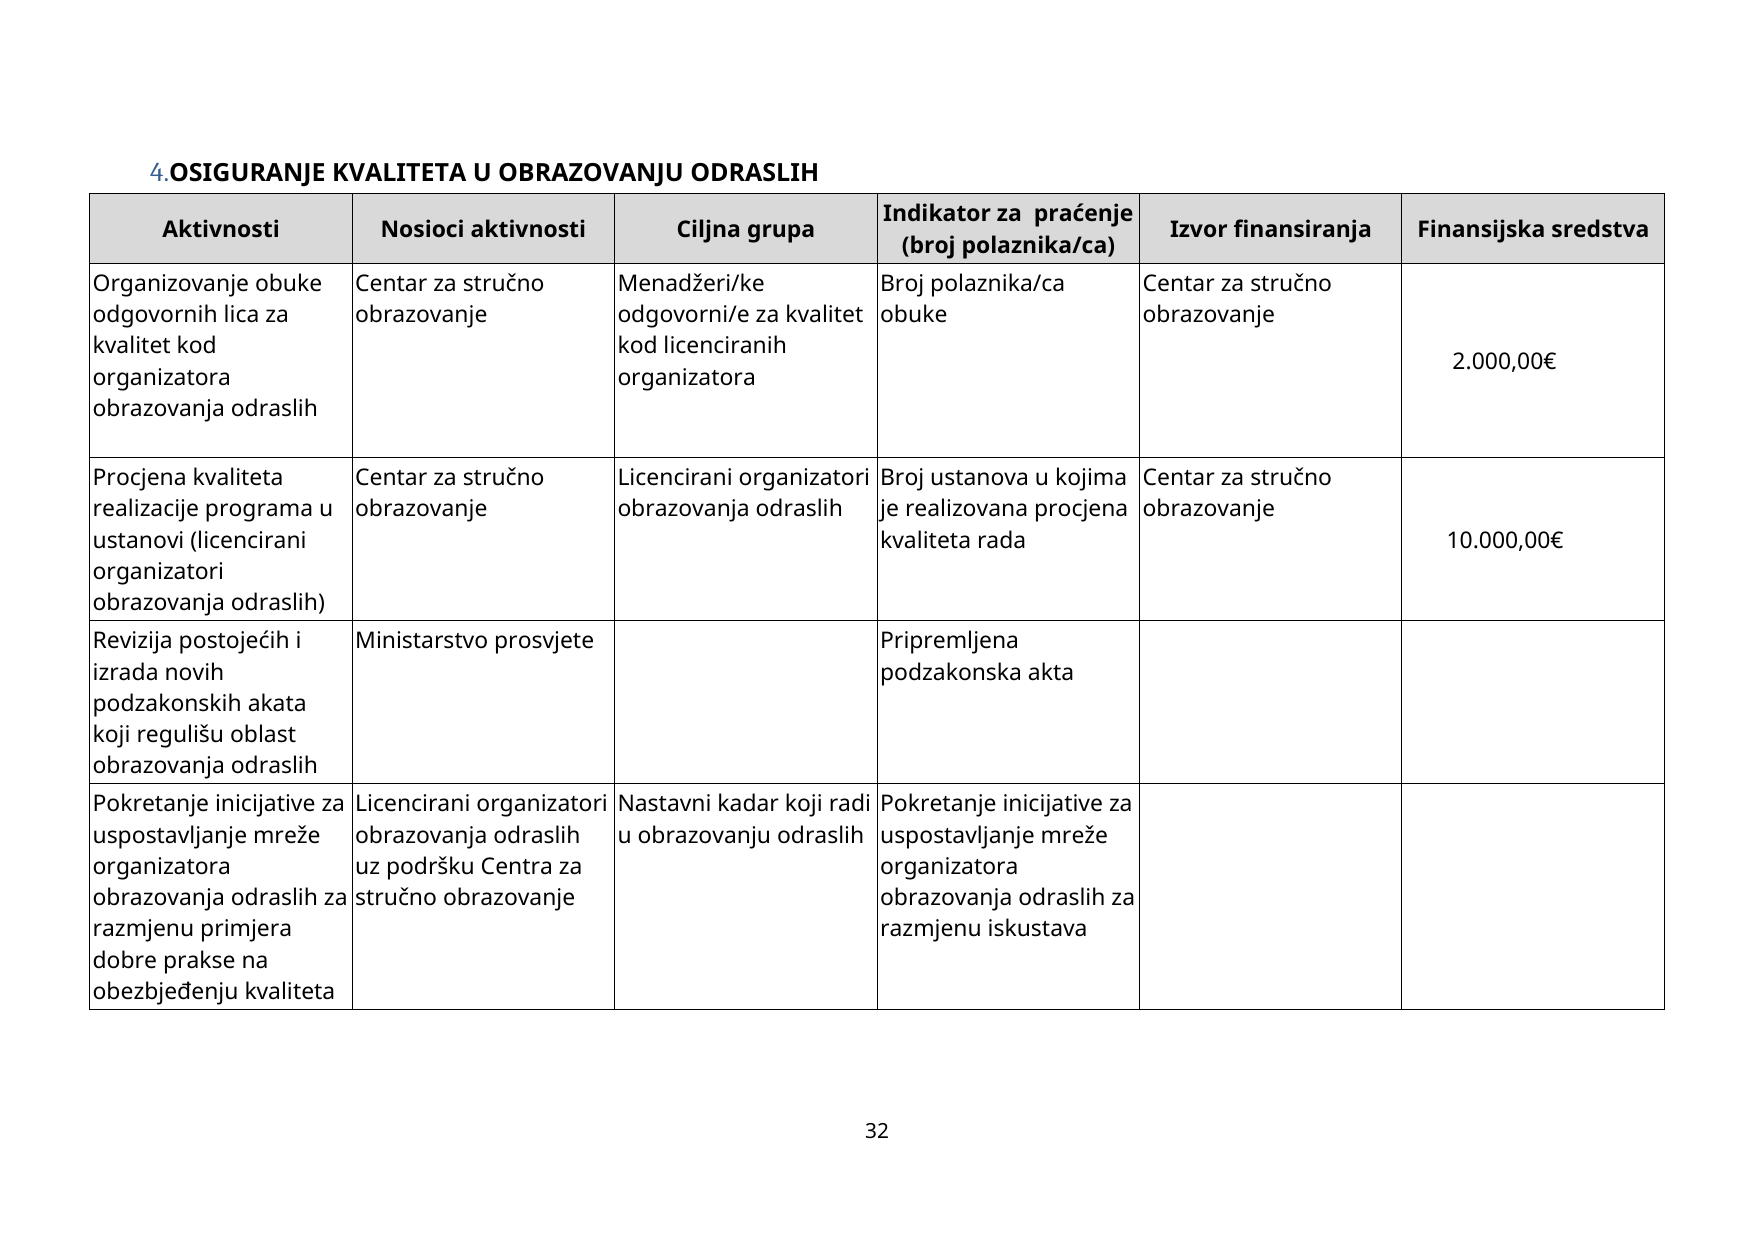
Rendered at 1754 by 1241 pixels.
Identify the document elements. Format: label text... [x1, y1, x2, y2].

table_cell 2.000,00€ [1402, 264, 1664, 457]
table_cell Ministarstvo prosvjete [353, 621, 614, 783]
table_cell Nastavni kadar koji radi u obrazovanju odraslih [615, 784, 877, 1009]
table_header Aktivnosti [90, 194, 352, 263]
table_cell Broj ustanova u kojima je realizovana procjena kvaliteta rada [878, 458, 1139, 620]
table_cell Broj polaznika/ca obuke [878, 264, 1139, 457]
table_cell Pokretanje inicijative za uspostavljanje mreže organizatora obrazovanja odraslih za razmjenu iskustava [878, 784, 1139, 1009]
table_cell Menadžeri/ke odgovorni/e za kvalitet kod licenciranih organizatora [615, 264, 877, 457]
table_cell Centar za stručno obrazovanje [353, 264, 614, 457]
table_header Izvor finansiranja [1140, 194, 1401, 263]
table_cell Centar za stručno obrazovanje [353, 458, 614, 620]
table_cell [353, 784, 614, 1009]
table_cell Pripremljena podzakonska akta [878, 621, 1139, 783]
table_cell Revizija postojećih i izrada novih podzakonskih akata koji regulišu oblast obrazovanja odraslih [90, 621, 352, 783]
table_cell Procjena kvaliteta realizacije programa u ustanovi (licencirani organizatori obrazovanja odraslih) [90, 458, 352, 620]
table_cell [1402, 621, 1664, 783]
table_cell 10.000,00€ [1402, 458, 1664, 620]
table_cell Pokretanje inicijative za uspostavljanje mreže organizatora obrazovanja odraslih za razmjenu primjera dobre prakse na obezbjeđenju kvaliteta [90, 784, 352, 1009]
table_header Nosioci aktivnosti [353, 194, 614, 263]
table_cell [1402, 784, 1664, 1009]
table_header Finansijska sredstva [1402, 194, 1664, 263]
table_cell Organizovanje obuke odgovornih lica za kvalitet kod organizatora obrazovanja odraslih [90, 264, 352, 457]
table_cell [1140, 621, 1401, 783]
table_cell [615, 621, 877, 783]
table_cell Centar za stručno obrazovanje [1140, 264, 1401, 457]
table_cell Centar za stručno obrazovanje [1140, 458, 1401, 620]
subtitle 4.OSIGURANJE KVALITETA U OBRAZOVANJU ODRASLIH [150, 154, 1604, 188]
table_header Ciljna grupa [615, 194, 877, 263]
table_cell [1140, 784, 1401, 1009]
table_cell Licencirani organizatori obrazovanja odraslih [615, 458, 877, 620]
table_header Indikator za praćenje (broj polaznika/ca) [878, 194, 1139, 263]
